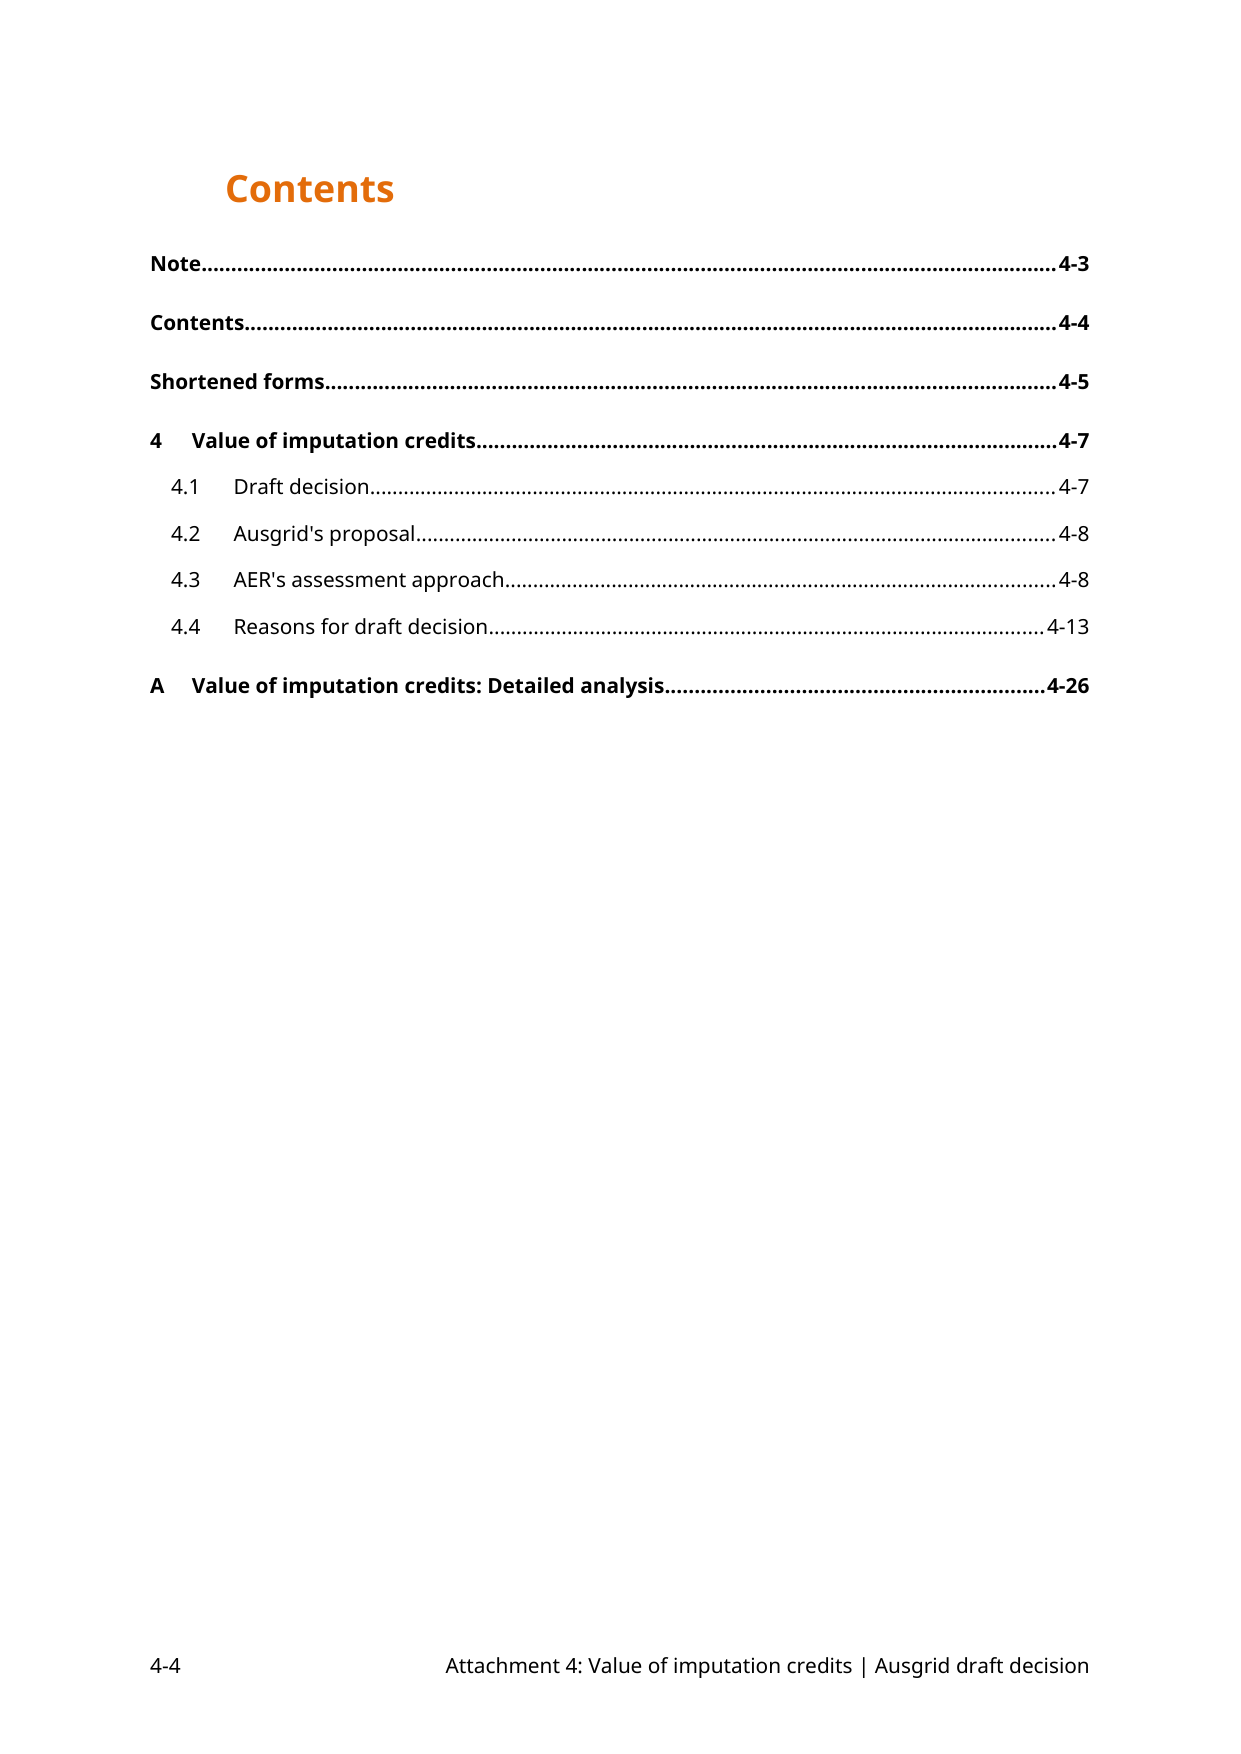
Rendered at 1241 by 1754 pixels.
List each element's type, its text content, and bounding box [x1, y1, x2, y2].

text A Value of imputation credits: Detailed analysis 4-26 [150, 671, 1090, 700]
text Note 4-3 [150, 249, 1090, 277]
text 4.3 AER's assessment approach 4-8 [171, 566, 1090, 594]
text 4.1 Draft decision 4-7 [171, 472, 1090, 501]
text 4 Value of imputation credits 4-7 [150, 426, 1090, 454]
text 4.4 Reasons for draft decision 4-13 [171, 612, 1090, 641]
text 4.2 Ausgrid's proposal 4-8 [171, 519, 1090, 547]
subtitle Contents [150, 162, 1090, 213]
text Contents 4-4 [150, 308, 1090, 336]
text Shortened forms 4-5 [150, 367, 1090, 395]
